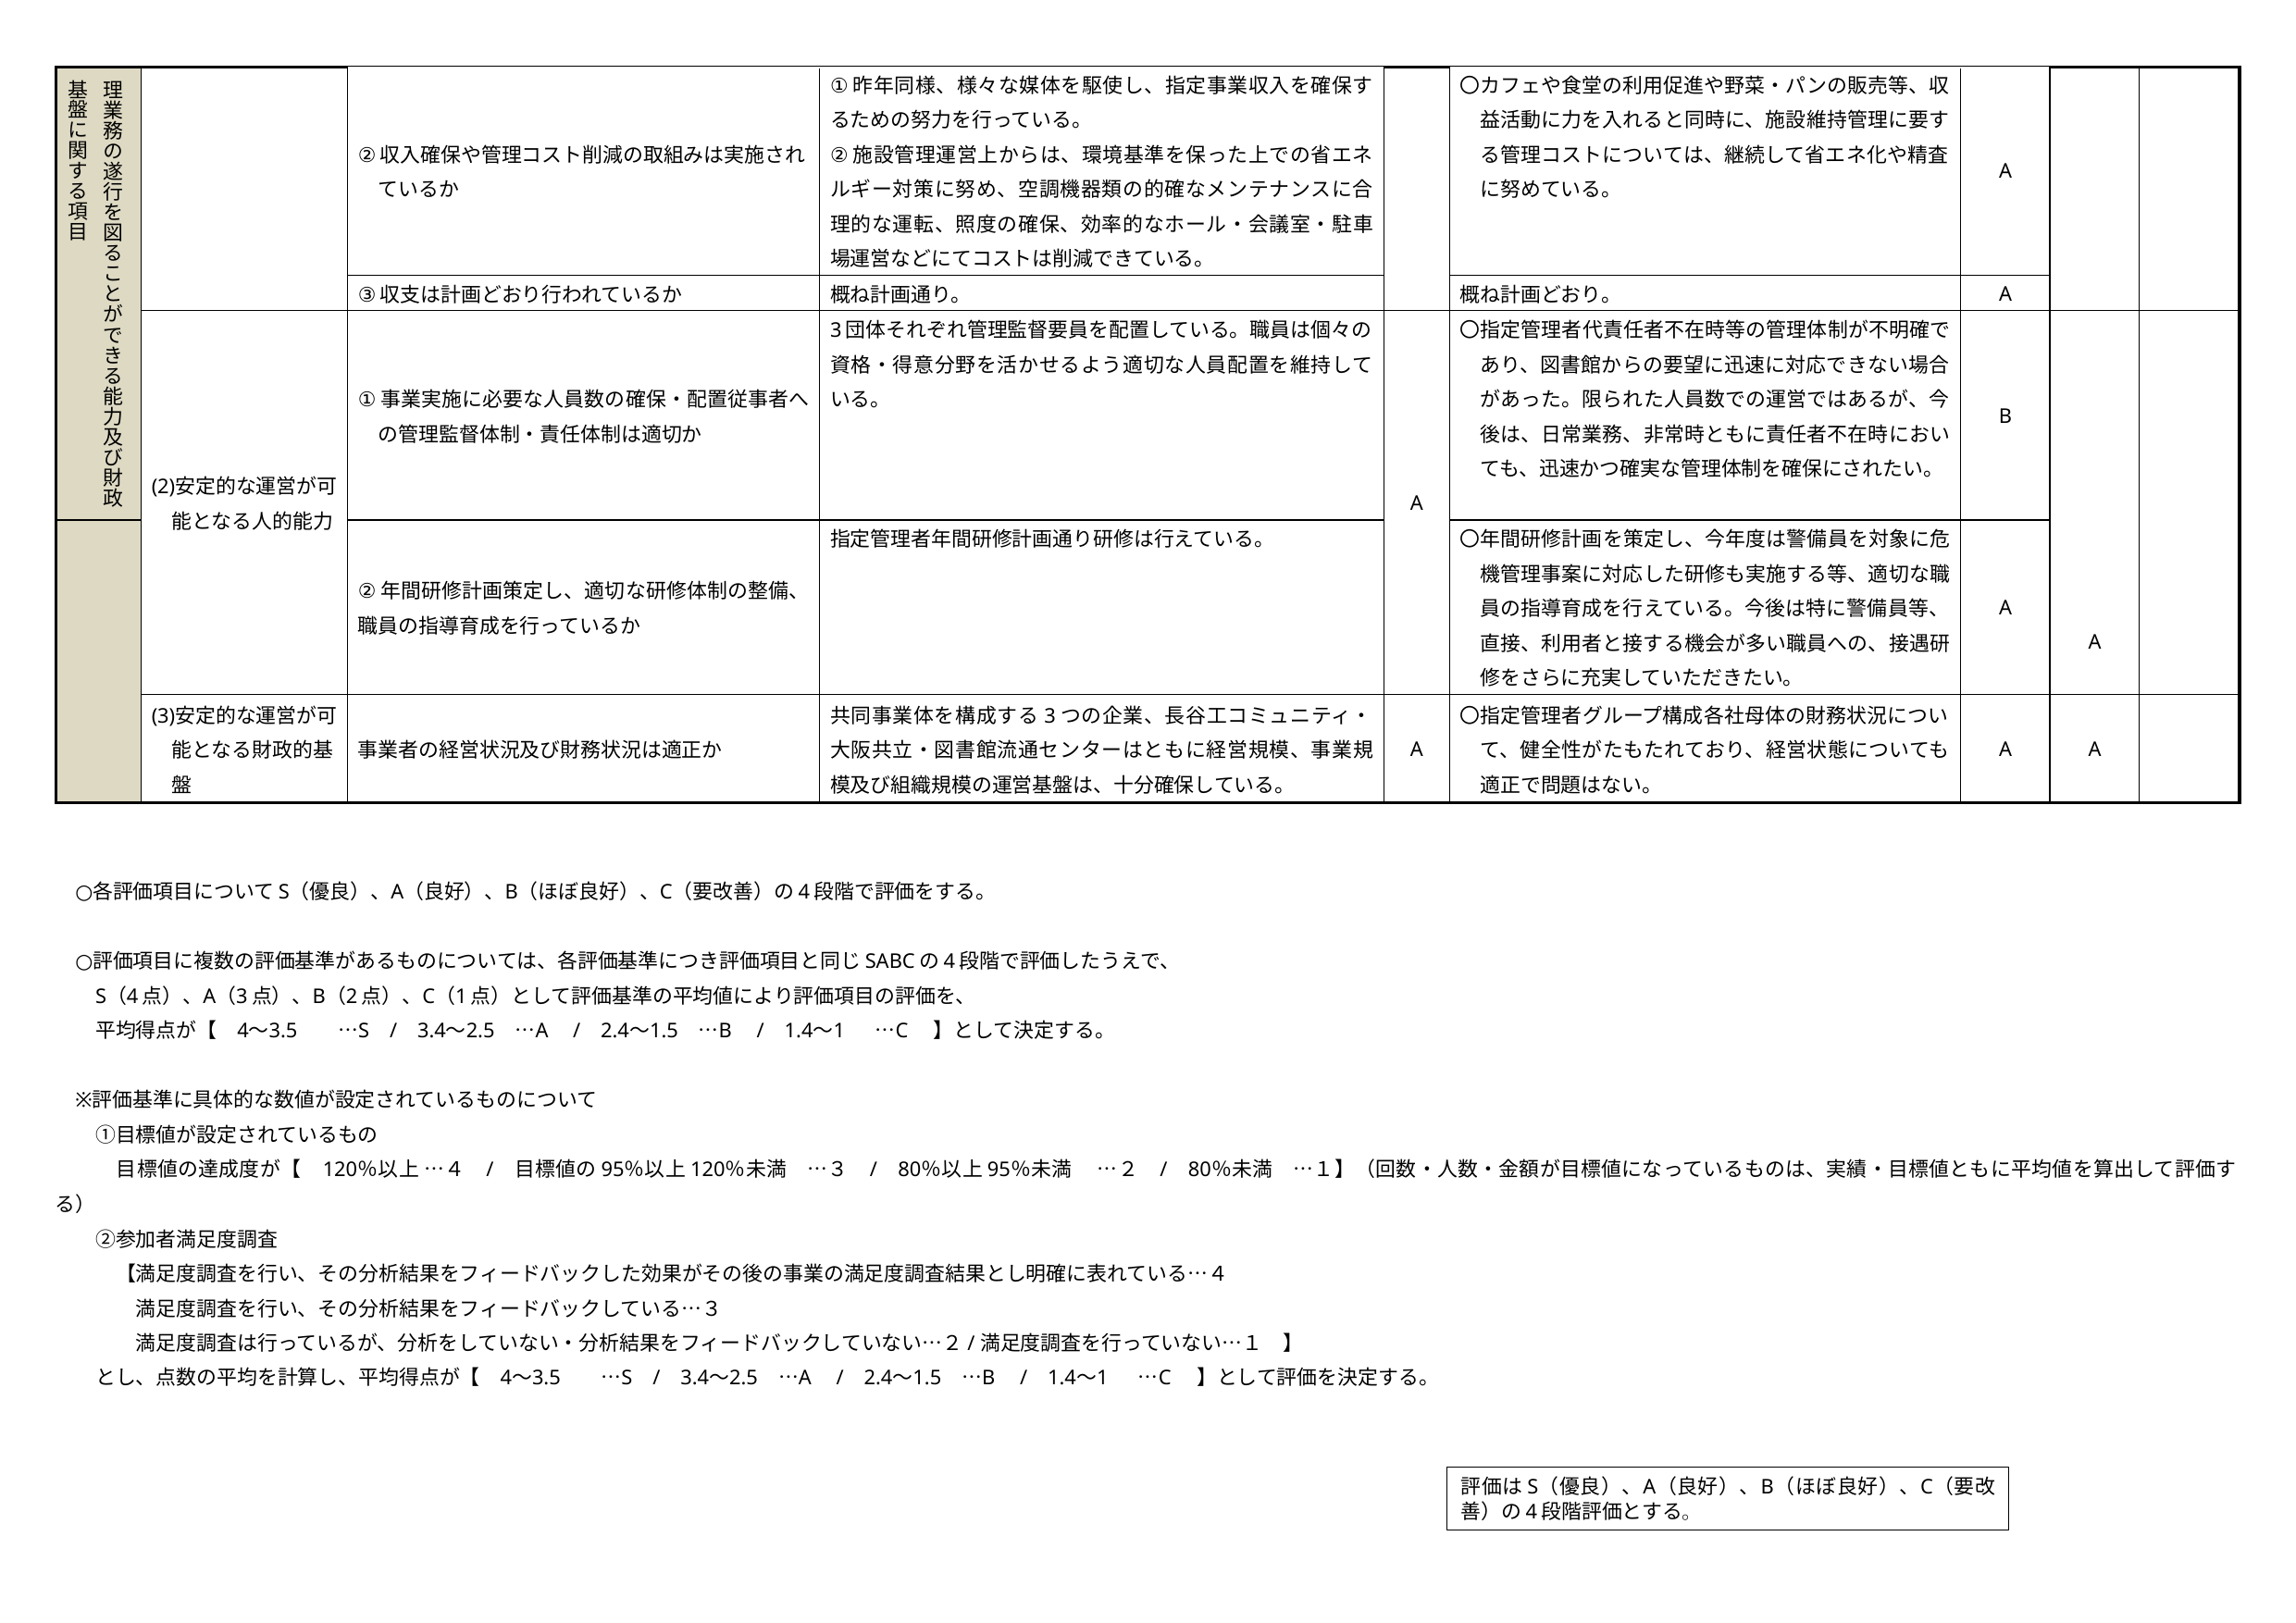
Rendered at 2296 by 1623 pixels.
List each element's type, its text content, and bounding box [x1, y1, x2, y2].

table_cell [2140, 695, 2238, 801]
table_cell ①昨年同様、様々な媒体を駆使し、指定事業収入を確保するための努力を行っている。 ②施設管理運営上からは、環境基準を保った上での省エネルギー対策に努め、空調機器類の的確なメンテナンスに合理的な運転、照度の確保、効率的なホール・会議室・駐車場運営などにてコストは削減できている。 [820, 67, 1384, 275]
table_cell ③収支は計画どおり行われているか [348, 276, 819, 310]
table_cell A [1384, 68, 1449, 310]
table_cell 共同事業体を構成する3つの企業、長谷工コミュニティ・大阪共立・図書館流通センターはともに経営規模、事業規模及び組織規模の運営基盤は、十分確保している。 [820, 695, 1384, 801]
table_cell A [1384, 311, 1449, 694]
table_cell 〇指定管理者代責任者不在時等の管理体制が不明確であり、図書館からの要望に迅速に対応できない場合があった。限られた人員数での運営ではあるが、今後は、日常業務、非常時ともに責任者不在時においても、迅速かつ確実な管理体制を確保にされたい。 [1450, 311, 1960, 519]
table_cell (3)安定的な運営が可能となる財政的基盤 [142, 695, 347, 801]
table_cell [2140, 311, 2238, 694]
table_cell A [1384, 695, 1449, 801]
text ①目標値が設定されているもの [55, 1116, 2240, 1151]
table_cell (2)安定的な運営が可能となる人的能力 [142, 311, 347, 694]
table_cell A [1961, 276, 2049, 310]
table_cell A [1961, 695, 2049, 801]
text ※評価基準に具体的な数値が設定されているものについて [55, 1082, 2240, 1116]
table_cell 〇カフェや食堂の利用促進や野菜・パンの販売等、収益活動に力を入れると同時に、施設維持管理に要する管理コストについては、継続して省エネ化や精査に努めている。 [1450, 67, 1960, 275]
text 満足度調査を行い、その分析結果をフィードバックしている…３ [55, 1290, 2240, 1324]
table_cell ②年間研修計画策定し、適切な研修体制の整備、職員の指導育成を行っているか [348, 521, 819, 694]
text 【満足度調査を行い、その分析結果をフィードバックした効果がその後の事業の満足度調査結果とし明確に表れている…４ [55, 1255, 2240, 1290]
table_cell A [2051, 68, 2139, 310]
text ○評価項目に複数の評価基準があるものについては、各評価基準につき評価項目と同じSABCの4段階で評価したうえで、 [55, 943, 2240, 977]
table_cell 指定管理者年間研修計画通り研修は行えている。 [820, 521, 1384, 694]
text 平均得点が【 4～3.5 …S / 3.4～2.5 …A / 2.4～1.5 …B / 1.4～1 …C 】として決定する。 [55, 1012, 2240, 1047]
table_cell A [1960, 67, 2049, 275]
table_cell [57, 521, 141, 801]
table_cell 〇年間研修計画を策定し、今年度は警備員を対象に危機管理事案に対応した研修も実施する等、適切な職員の指導育成を行えている。今後は特に警備員等、直接、利用者と接する機会が多い職員への、接遇研修をさらに充実していただきたい。 [1450, 521, 1960, 694]
table_cell 概ね計画どおり。 [1450, 276, 1960, 310]
text ○各評価項目についてS（優良）、A（良好）、B（ほぼ良好）、C（要改善）の4段階で評価をする。 [55, 873, 2240, 908]
text 満足度調査は行っているが、分析をしていない・分析結果をフィードバックしていない…２ / 満足度調査を行っていない…１ 】 [55, 1324, 2240, 1359]
table_cell B [1961, 311, 2049, 519]
table_cell ②収入確保や管理コスト削減の取組みは実施されているか [348, 67, 820, 275]
table_cell ①事業実施に必要な人員数の確保・配置従事者への管理監督体制・責任体制は適切か [348, 311, 819, 519]
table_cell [142, 68, 347, 310]
table_cell A [2051, 695, 2139, 801]
table_cell A [2051, 311, 2139, 694]
table_cell A [1961, 521, 2049, 694]
table_cell 〇指定管理者グループ構成各社母体の財務状況について、健全性がたもたれており、経営状態についても適正で問題はない。 [1450, 695, 1960, 801]
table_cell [57, 68, 141, 519]
table_cell 事業者の経営状況及び財務状況は適正か [348, 695, 819, 801]
text 目標値の達成度が【 120％以上 …４ / 目標値の95％以上120％未満 …３ / 80％以上95％未満 …２ / 80％未満 …１】（回数・人数・金額が目標値になっているものは、実績・目標値ともに平均値を算出して評価する） [55, 1151, 2240, 1220]
text S（4点）、A（3点）、B（2点）、C（1点）として評価基準の平均値により評価項目の評価を、 [55, 977, 2240, 1012]
table_cell [2140, 68, 2238, 310]
table_cell 3団体それぞれ管理監督要員を配置している。職員は個々の資格・得意分野を活かせるよう適切な人員配置を維持している。 [820, 311, 1384, 519]
text とし、点数の平均を計算し、平均得点が【 4～3.5 …S / 3.4～2.5 …A / 2.4～1.5 …B / 1.4～1 …C 】として評価を決定する。 [55, 1359, 2240, 1394]
table_cell 概ね計画通り。 [820, 276, 1384, 310]
text ②参加者満足度調査 [55, 1220, 2240, 1255]
